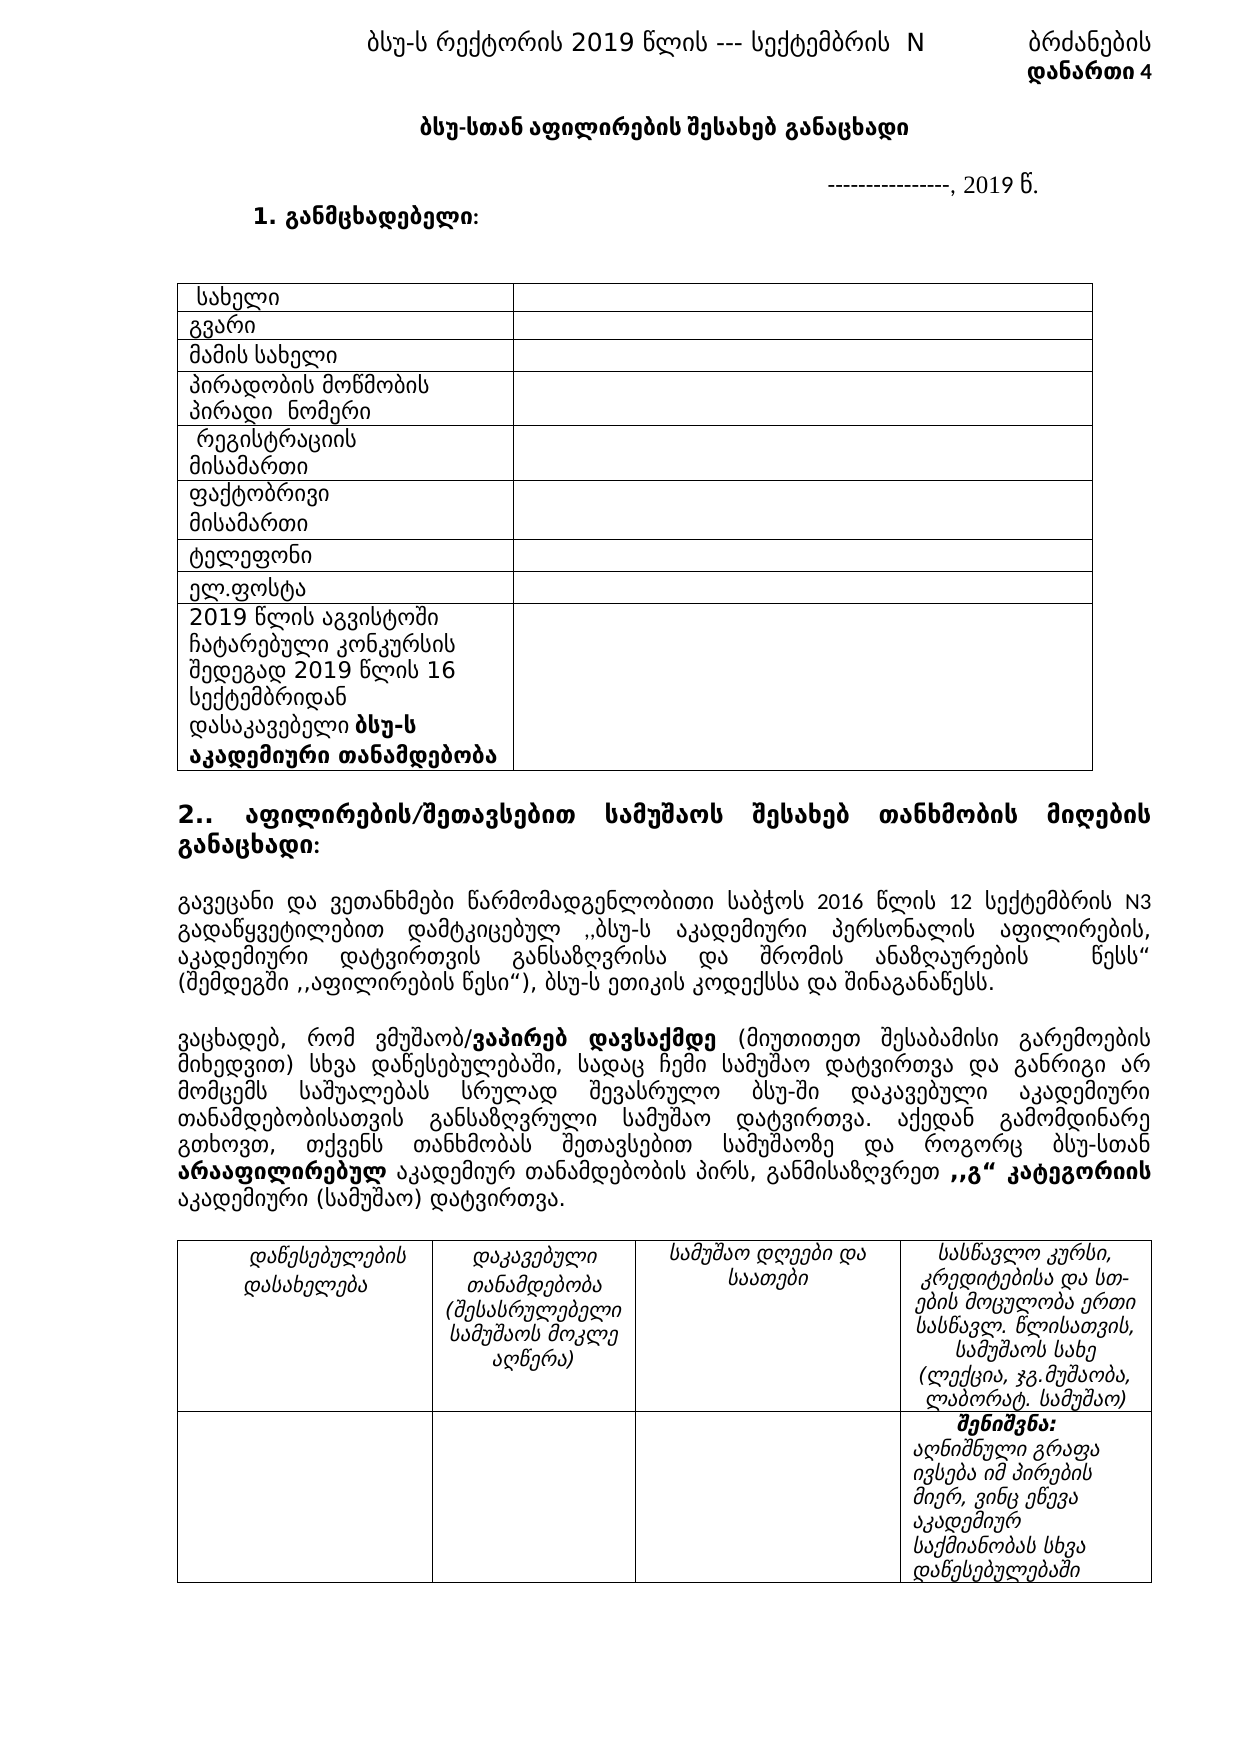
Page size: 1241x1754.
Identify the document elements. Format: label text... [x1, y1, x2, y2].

table_cell გვარი [178, 312, 513, 338]
text ვაცხადებ, რომ ვმუშაობ/ვაპირებ დავსაქმდე (მიუთითეთ შესაბამისი გარემოების მიხედვით) სხვა დაწესებულებაში, სადაც ჩემი სამუშაო დატვირთვა და განრიგი არ მომცემს საშუალებას სრულად შევასრულო ბსუ-ში დაკავებული აკადემიური თანამდებობისათვის განსაზღვრული სამუშაო დატვირთვა. აქედან გამომდინარე გთხოვთ, თქვენს თანხმობას შეთავსებით სამუშაოზე და როგორც ბსუ-სთან არააფილირებულ აკადემიურ თანამდებობის პირს, განმისაზღვრეთ ,,გ“ კატეგორიის აკადემიური (სამუშაო) დატვირთვა. [177, 1025, 1152, 1212]
table_header სასწავლო კურსი, კრედიტებისა და სთ-ების მოცულობა ერთი სასწავლ. წლისათვის, სამუშაოს სახე (ლექცია, ჯგ.მუშაობა, ლაბორატ. სამუშაო) [901, 1241, 1151, 1411]
table_cell [514, 572, 1092, 603]
table_cell [514, 312, 1092, 338]
text ბსუ-სთან აფილირების შესახებ განაცხადი [177, 113, 1152, 141]
table_cell რეგისტრაციის მისამართი [178, 426, 513, 479]
table_header სამუშაო დღეები და საათები [636, 1241, 900, 1411]
table_cell შენიშვნა: აღნიშნული გრაფა ივსება იმ პირების მიერ, ვინც ეწევა აკადემიურ საქმიანობას სხვა დაწესებულებაში [901, 1412, 1151, 1582]
table_header [514, 284, 1092, 311]
table_cell [178, 1412, 432, 1582]
table_cell [636, 1412, 900, 1582]
table_cell ელ.ფოსტა [178, 572, 513, 603]
text დანართი 4 [177, 57, 1152, 85]
text ----------------, 2019 წ. [177, 169, 1152, 200]
table_cell ფაქტობრივი მისამართი [178, 481, 513, 538]
table_cell 2019 წლის აგვისტოში ჩატარებული კონკურსის შედეგად 2019 წლის 16 სექტემბრიდან დასაკავებელი ბსუ-ს აკადემიური თანამდებობა [178, 604, 513, 770]
list 1. განმცხადებელი: [252, 200, 1152, 231]
text გავეცანი და ვეთანხმები წარმომადგენლობითი საბჭოს 2016 წლის 12 სექტემბრის N3 გადაწყვეტილებით დამტკიცებულ ,,ბსუ-ს აკადემიური პერსონალის აფილირების, აკადემიური დატვირთვის განსაზღვრისა და შრომის ანაზღაურების წესს“ (შემდეგში ,,აფილირების წესი“), ბსუ-ს ეთიკის კოდექსსა და შინაგანაწესს. [177, 887, 1152, 996]
text 2.. აფილირების/შეთავსებით სამუშაოს შესახებ თანხმობის მიღების განაცხადი: [177, 799, 1152, 860]
table_cell [514, 340, 1092, 371]
table_cell [433, 1412, 635, 1582]
table_header დაკავებული თანამდებობა (შესასრულებელი სამუშაოს მოკლე აღწერა) [433, 1241, 635, 1411]
table_cell [514, 372, 1092, 425]
table_cell [514, 604, 1092, 770]
table_header დაწესებულების დასახელება [178, 1241, 432, 1411]
table_cell [514, 481, 1092, 538]
table_cell ტელეფონი [178, 540, 513, 571]
table_cell [514, 426, 1092, 479]
table_cell პირადობის მოწმობის პირადი ნომერი [178, 372, 513, 425]
table_cell მამის სახელი [178, 340, 513, 371]
table_header სახელი [178, 284, 513, 311]
text ბსუ-ს რექტორის 2019 წლის --- სექტემბრის N ბრძანების [177, 28, 1152, 57]
table_cell [514, 540, 1092, 571]
